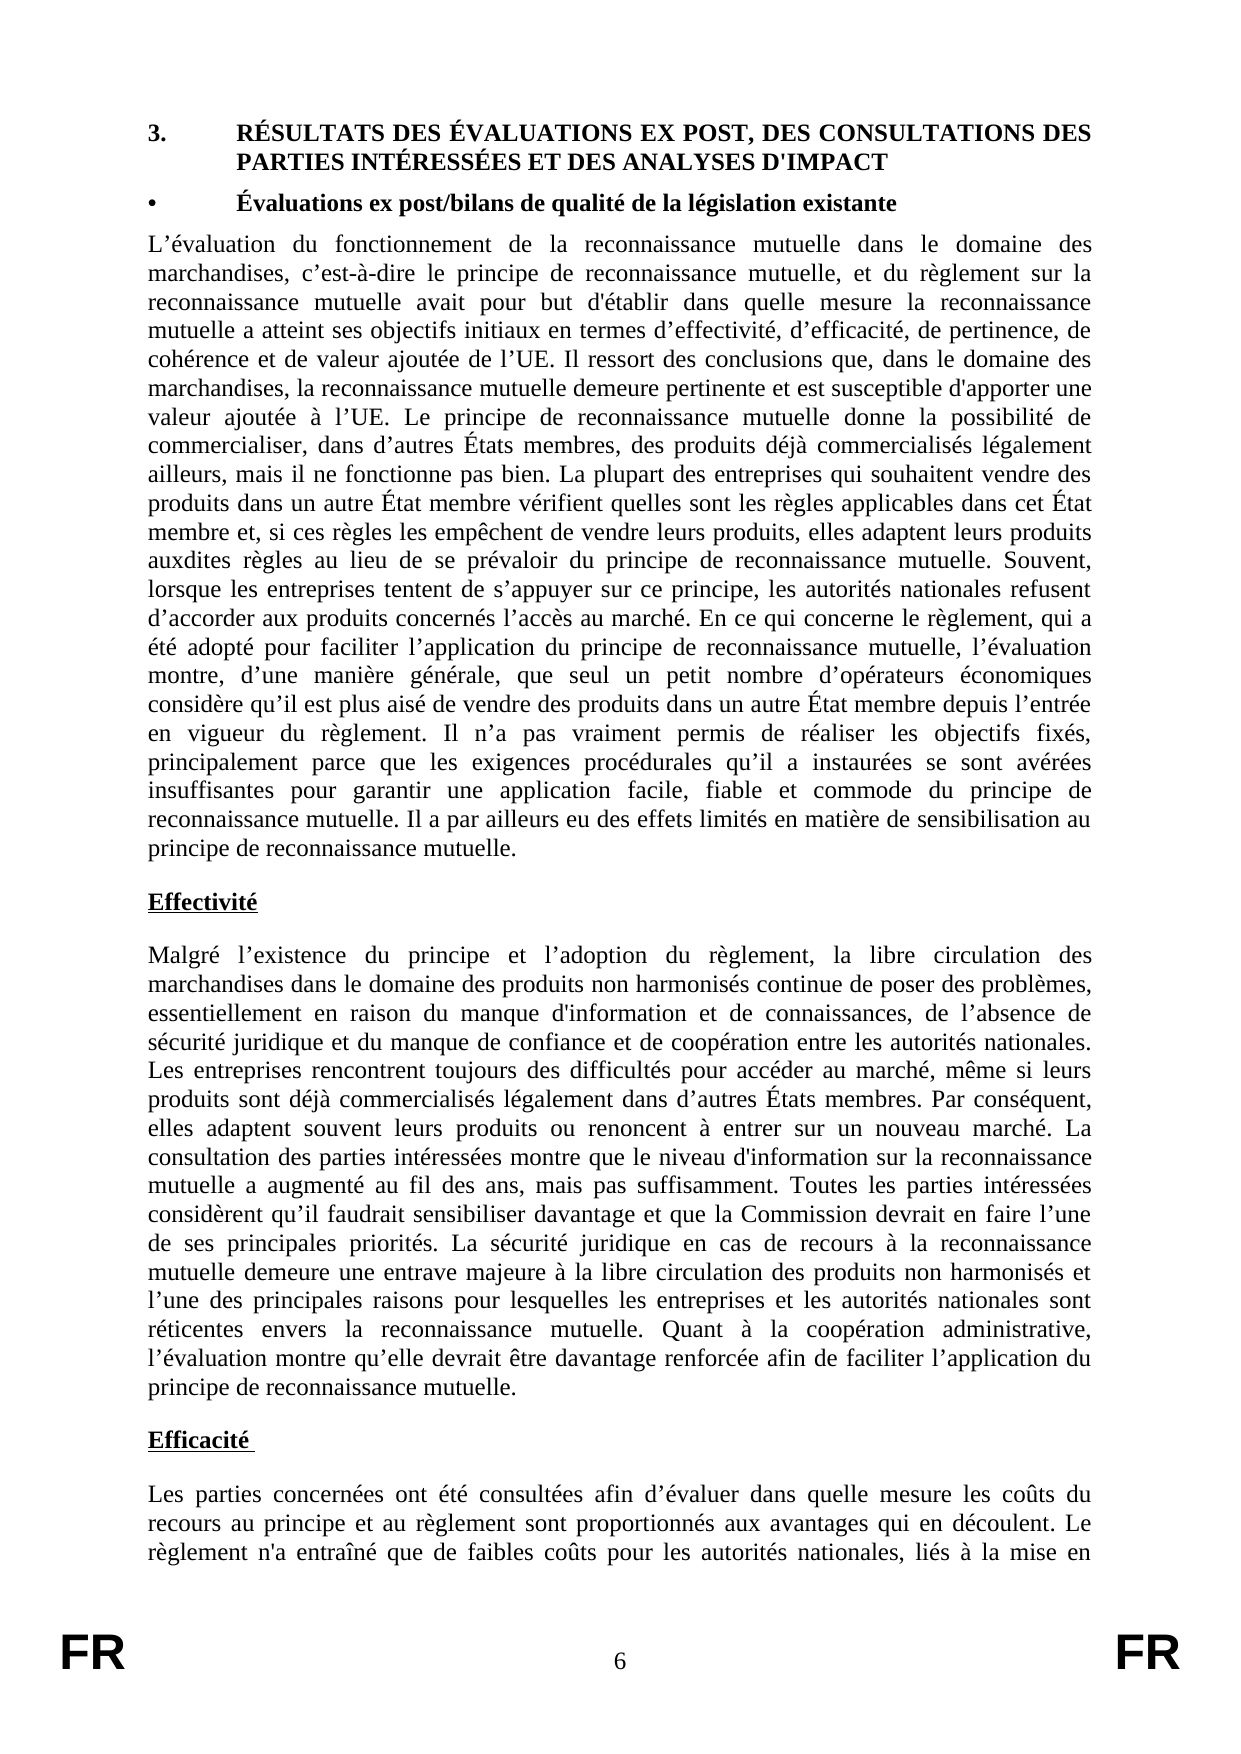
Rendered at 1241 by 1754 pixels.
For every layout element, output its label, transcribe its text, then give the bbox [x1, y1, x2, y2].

text Malgré l’existence du principe et l’adoption du règlement, la libre circulation des marchandises dans le domaine des produits non harmonisés continue de poser des problèmes, essentiellement en raison du manque d'information et de connaissances, de l’absence de sécurité juridique et du manque de confiance et de coopération entre les autorités nationales. Les entreprises rencontrent toujours des difficultés pour accéder au marché, même si leurs produits sont déjà commercialisés légalement dans d’autres États membres. Par conséquent, elles adaptent souvent leurs produits ou renoncent à entrer sur un nouveau marché. La consultation des parties intéressées montre que le niveau d'information sur la reconnaissance mutuelle a augmenté au fil des ans, mais pas suffisamment. Toutes les parties intéressées considèrent qu’il faudrait sensibiliser davantage et que la Commission devrait en faire l’une de ses principales priorités. La sécurité juridique en cas de recours à la reconnaissance mutuelle demeure une entrave majeure à la libre circulation des produits non harmonisés et l’une des principales raisons pour lesquelles les entreprises et les autorités nationales sont réticentes envers la reconnaissance mutuelle. Quant à la coopération administrative, l’évaluation montre qu’elle devrait être davantage renforcée afin de faciliter l’application du principe de reconnaissance mutuelle. [148, 941, 1093, 1401]
text Effectivité [148, 887, 1093, 916]
subtitle • Évaluations ex post/bilans de qualité de la législation existante [148, 188, 1093, 217]
subtitle 3. RÉSULTATS DES ÉVALUATIONS EX POST, DES CONSULTATIONS DES PARTIES INTÉRESSÉES ET DES ANALYSES D'IMPACT [148, 118, 1093, 176]
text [148, 1479, 1093, 1566]
text Efficacité [148, 1426, 1093, 1454]
text L’évaluation du fonctionnement de la reconnaissance mutuelle dans le domaine des marchandises, c’est-à-dire le principe de reconnaissance mutuelle, et du règlement sur la reconnaissance mutuelle avait pour but d'établir dans quelle mesure la reconnaissance mutuelle a atteint ses objectifs initiaux en termes d’effectivité, d’efficacité, de pertinence, de cohérence et de valeur ajoutée de l’UE. Il ressort des conclusions que, dans le domaine des marchandises, la reconnaissance mutuelle demeure pertinente et est susceptible d'apporter une valeur ajoutée à l’UE. Le principe de reconnaissance mutuelle donne la possibilité de commercialiser, dans d’autres États membres, des produits déjà commercialisés légalement ailleurs, mais il ne fonctionne pas bien. La plupart des entreprises qui souhaitent vendre des produits dans un autre État membre vérifient quelles sont les règles applicables dans cet État membre et, si ces règles les empêchent de vendre leurs produits, elles adaptent leurs produits auxdites règles au lieu de se prévaloir du principe de reconnaissance mutuelle. Souvent, lorsque les entreprises tentent de s’appuyer sur ce principe, les autorités nationales refusent d’accorder aux produits concernés l’accès au marché. En ce qui concerne le règlement, qui a été adopté pour faciliter l’application du principe de reconnaissance mutuelle, l’évaluation montre, d’une manière générale, que seul un petit nombre d’opérateurs économiques considère qu’il est plus aisé de vendre des produits dans un autre État membre depuis l’entrée en vigueur du règlement. Il n’a pas vraiment permis de réaliser les objectifs fixés, principalement parce que les exigences procédurales qu’il a instaurées se sont avérées insuffisantes pour garantir une application facile, fiable et commode du principe de reconnaissance mutuelle. Il a par ailleurs eu des effets limités en matière de sensibilisation au principe de reconnaissance mutuelle. [148, 229, 1093, 862]
